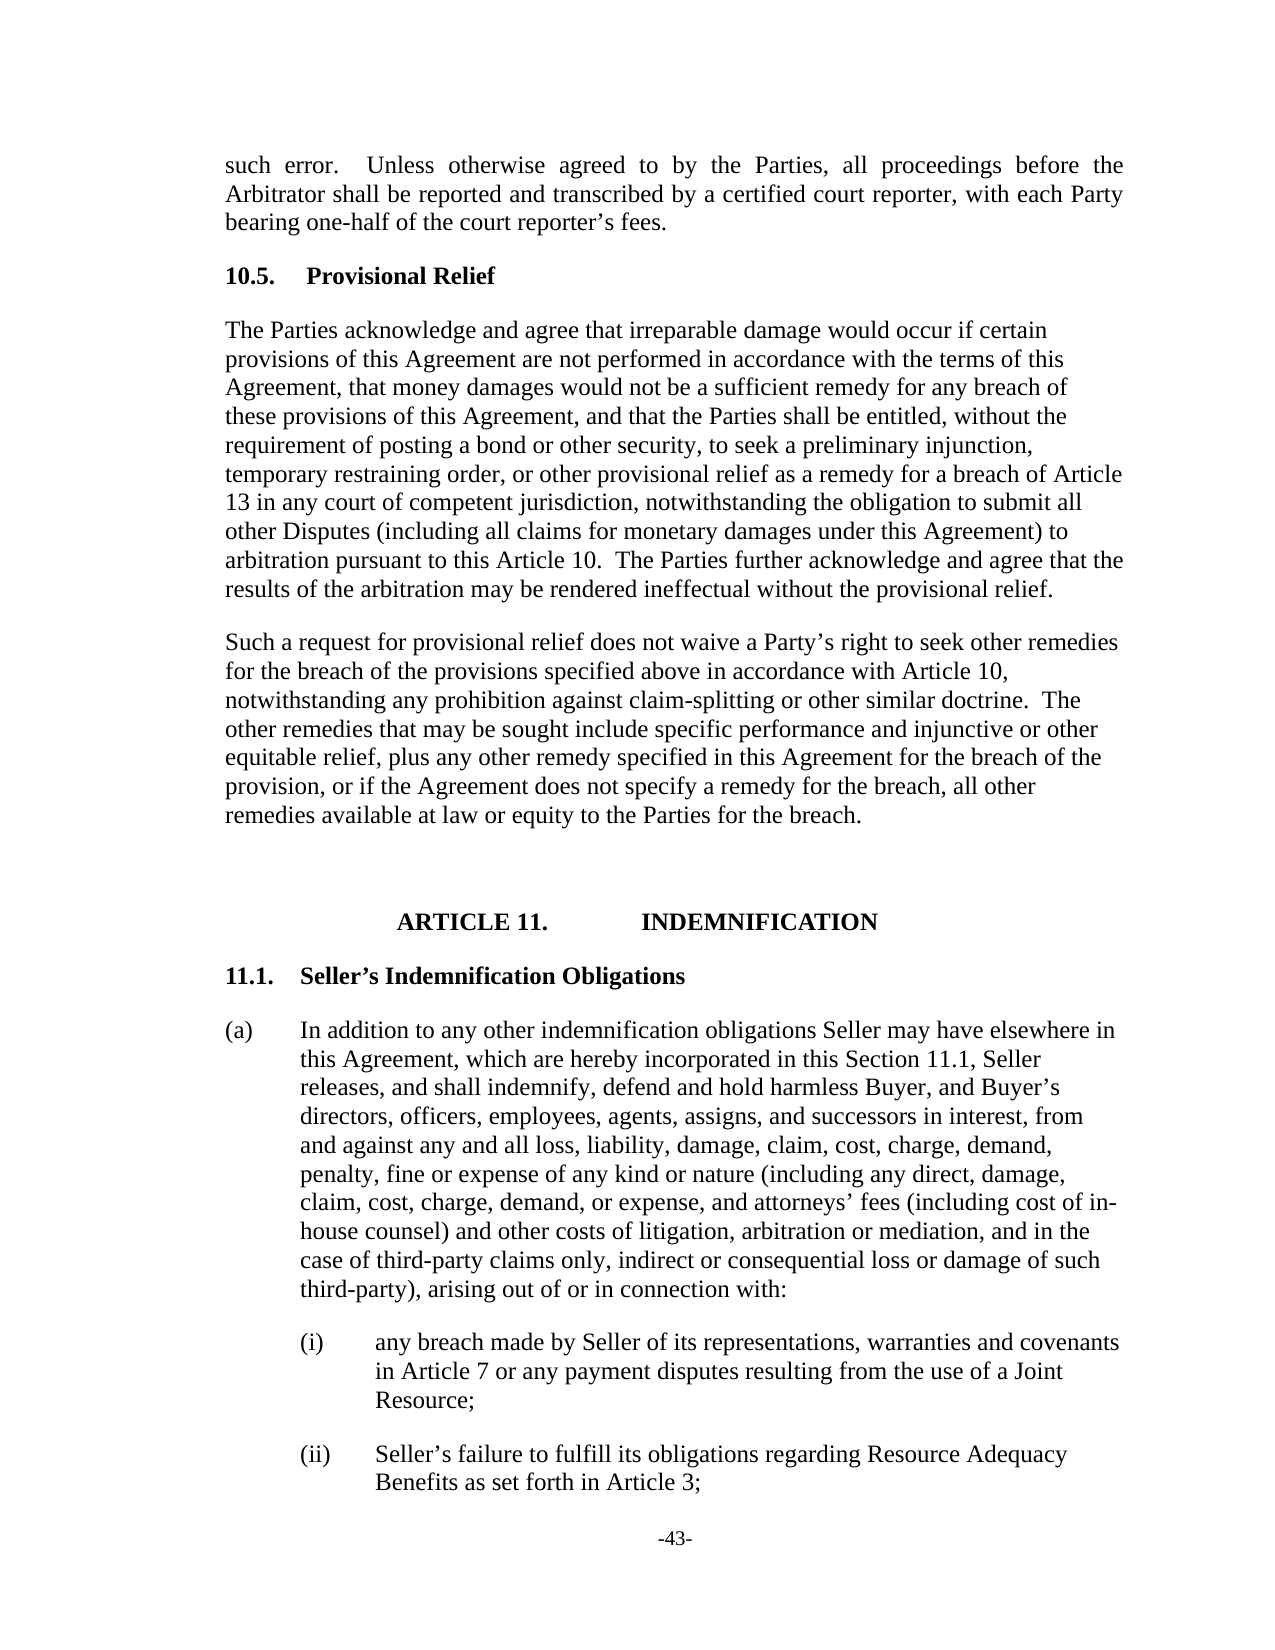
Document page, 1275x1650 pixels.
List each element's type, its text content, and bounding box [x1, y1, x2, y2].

subtitle INDEMNIFICATION [225, 907, 1125, 936]
subtitle Provisional Relief [225, 261, 1125, 290]
subtitle Seller’s Indemnification Obligations [225, 961, 1125, 990]
text The Parties acknowledge and agree that irreparable damage would occur if certain provisions of this Agreement are not performed in accordance with the terms of this Agreement, that money damages would not be a sufficient remedy for any breach of these provisions of this Agreement, and that the Parties shall be entitled, without the requirement of posting a bond or other security, to seek a preliminary injunction, temporary restraining order, or other provisional relief as a remedy for a breach of Article 13 in any court of competent jurisdiction, notwithstanding the obligation to submit all other Disputes (including all claims for monetary damages under this Agreement) to arbitration pursuant to this Article 10. The Parties further acknowledge and agree that the results of the arbitration may be rendered ineffectual without the provisional relief. [225, 315, 1125, 602]
list In addition to any other indemnification obligations Seller may have elsewhere in this Agreement, which are hereby incorporated in this Section 11.1, Seller releases, and shall indemnify, defend and hold harmless Buyer, and Buyer’s directors, officers, employees, agents, assigns, and successors in interest, from and against any and all loss, liability, damage, claim, cost, charge, demand, penalty, fine or expense of any kind or nature (including any direct, damage, claim, cost, charge, demand, or expense, and attorneys’ fees (including cost of in-house counsel) and other costs of litigation, arbitration or mediation, and in the case of third-party claims only, indirect or consequential loss or damage of such third-party), arising out of or in connection with: [225, 1015, 1125, 1302]
list any breach made by Seller of its representations, warranties and covenants in Article 7 or any payment disputes resulting from the use of a Joint Resource; [300, 1327, 1125, 1414]
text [225, 150, 1125, 236]
list Seller’s failure to fulfill its obligations regarding Resource Adequacy Benefits as set forth in Article 3; [300, 1439, 1125, 1496]
text Such a request for provisional relief does not waive a Party’s right to seek other remedies for the breach of the provisions specified above in accordance with Article 10, notwithstanding any prohibition against claim-splitting or other similar doctrine. The other remedies that may be sought include specific performance and injunctive or other equitable relief, plus any other remedy specified in this Agreement for the breach of the provision, or if the Agreement does not specify a remedy for the breach, all other remedies available at law or equity to the Parties for the breach. [225, 627, 1125, 829]
